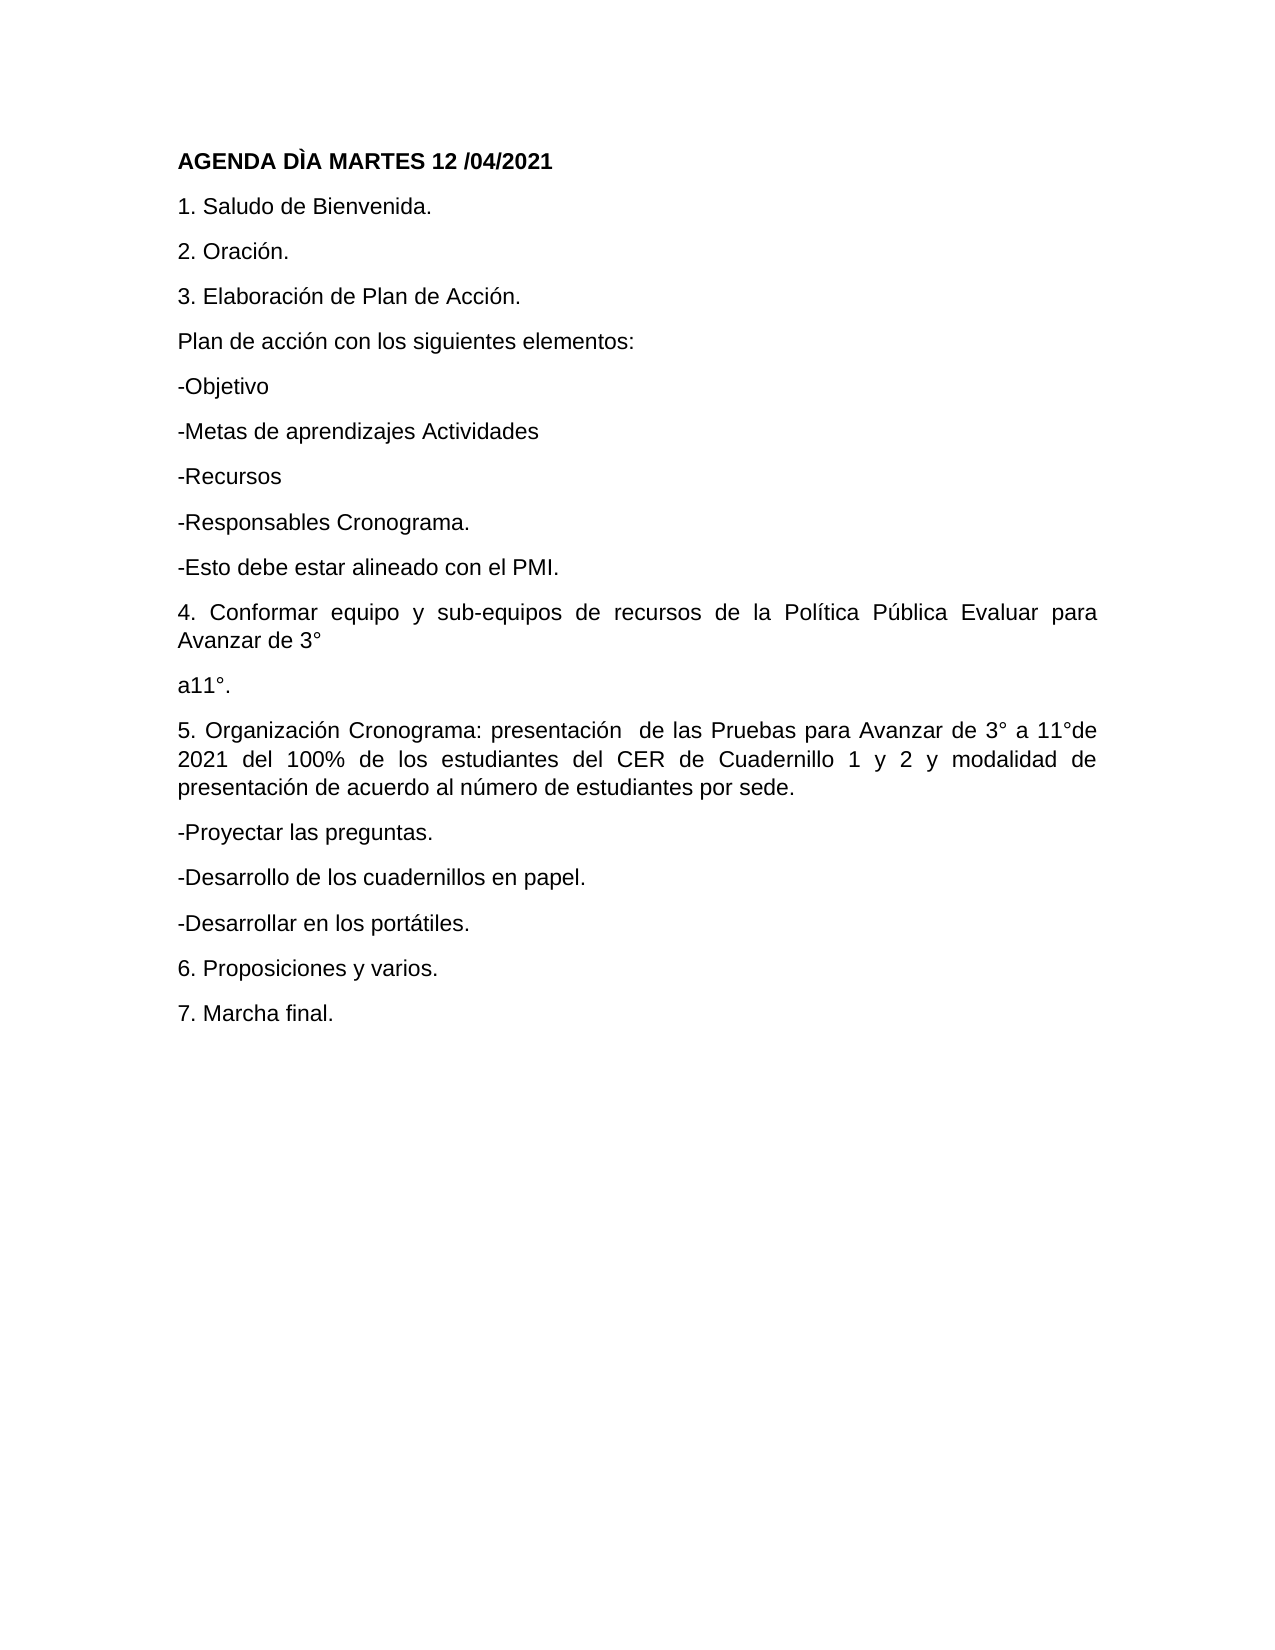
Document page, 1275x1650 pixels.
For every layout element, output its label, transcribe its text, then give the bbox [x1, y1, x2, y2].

text -Metas de aprendizajes Actividades [177, 418, 1098, 444]
text -Responsables Cronograma. [177, 508, 1098, 535]
text 7. Marcha final. [177, 1000, 1098, 1026]
text AGENDA DÌA MARTES 12 /04/2021 [177, 148, 1098, 174]
text 2. Oración. [177, 238, 1098, 264]
text 3. Elaboración de Plan de Acción. [177, 283, 1098, 309]
text -Proyectar las preguntas. [177, 819, 1098, 846]
text -Desarrollar en los portátiles. [177, 909, 1098, 936]
text Plan de acción con los siguientes elementos: [177, 328, 1098, 354]
text 6. Proposiciones y varios. [177, 954, 1098, 981]
text -Esto debe estar alineado con el PMI. [177, 553, 1098, 580]
text -Recursos [177, 463, 1098, 490]
text 5. Organización Cronograma: presentación de las Pruebas para Avanzar de 3° a 11°de 2021 del 100% de los estudiantes del CER de Cuadernillo 1 y 2 y modalidad de presentación de acuerdo al número de estudiantes por sede. [177, 717, 1098, 801]
text -Objetivo [177, 373, 1098, 399]
text 1. Saludo de Bienvenida. [177, 193, 1098, 219]
text a11°. [177, 672, 1098, 698]
text -Desarrollo de los cuadernillos en papel. [177, 864, 1098, 891]
text 4. Conformar equipo y sub-equipos de recursos de la Política Pública Evaluar para Avanzar de 3° [177, 599, 1098, 653]
